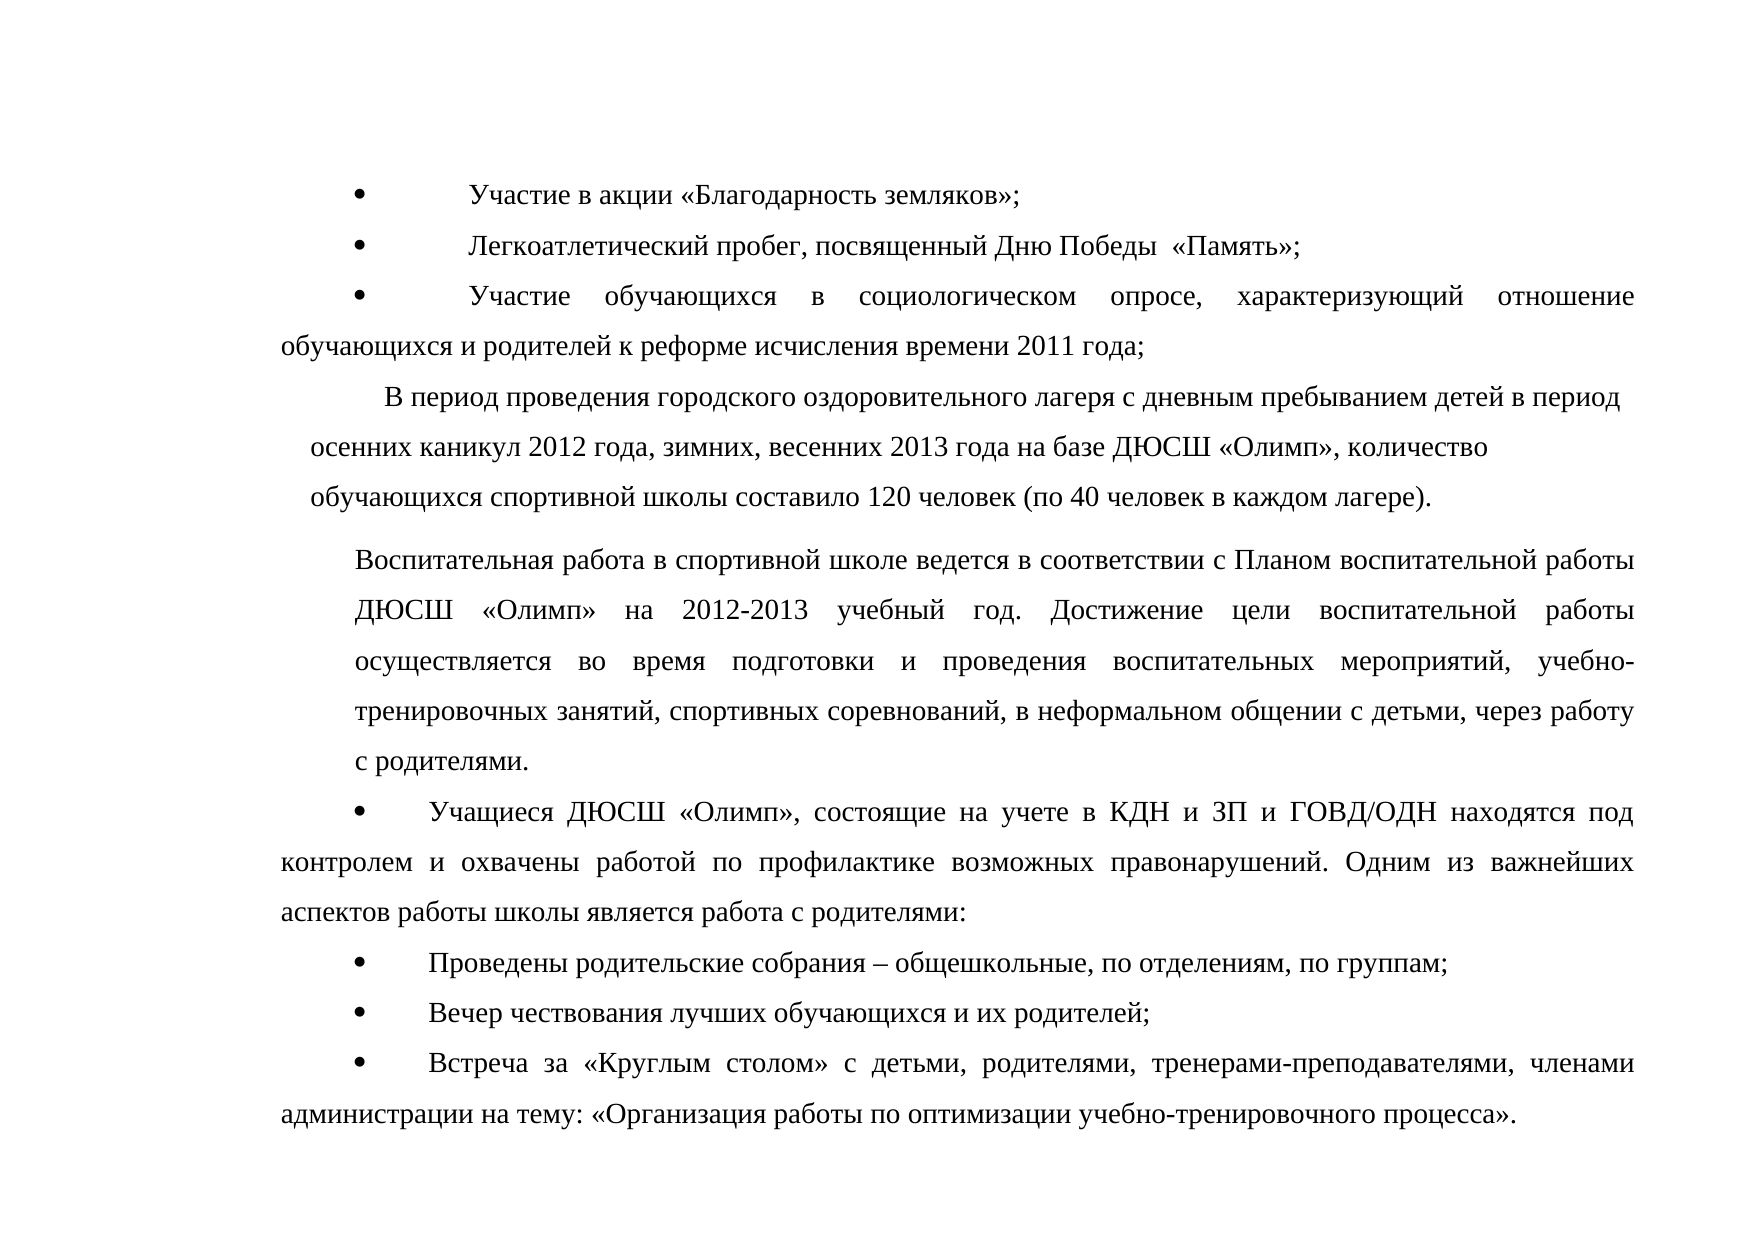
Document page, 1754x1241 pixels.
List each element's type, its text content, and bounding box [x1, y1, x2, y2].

list Легкоатлетический пробег, посвященный Дню Победы «Память»; [281, 228, 1636, 261]
text Воспитательная работа в спортивной школе ведется в соответствии с Планом воспитательной работы ДЮСШ «Олимп» на 2012-2013 учебный год. Достижение цели воспитательной работы осуществляется во время подготовки и проведения воспитательных мероприятий, учебно-тренировочных занятий, спортивных соревнований, в неформальном общении с детьми, через работу с родителями. [354, 542, 1636, 777]
list Учащиеся ДЮСШ «Олимп», состоящие на учете в КДН и ЗП и ГОВД/ОДН находятся под контролем и охвачены работой по профилактике возможных правонарушений. Одним из важнейших аспектов работы школы является работа с родителями: [281, 794, 1636, 928]
text В период проведения городского оздоровительного лагеря с дневным пребыванием детей в период осенних каникул 2012 года, зимних, весенних 2013 года на базе ДЮСШ «Олимп», количество обучающихся спортивной школы составило 120 человек (по 40 человек в каждом лагере). [310, 379, 1636, 513]
list Участие в акции «Благодарность земляков»; [281, 177, 1636, 211]
list Встреча за «Круглым столом» с детьми, родителями, тренерами-преподавателями, членами администрации на тему: «Организация работы по оптимизации учебно-тренировочного процесса». [281, 1046, 1636, 1129]
list Участие обучающихся в социологическом опросе, характеризующий отношение обучающихся и родителей к реформе исчисления времени 2011 года; [281, 278, 1636, 362]
list Проведены родительские собрания – общешкольные, по отделениям, по группам; [281, 945, 1636, 978]
list Вечер чествования лучших обучающихся и их родителей; [281, 995, 1636, 1029]
